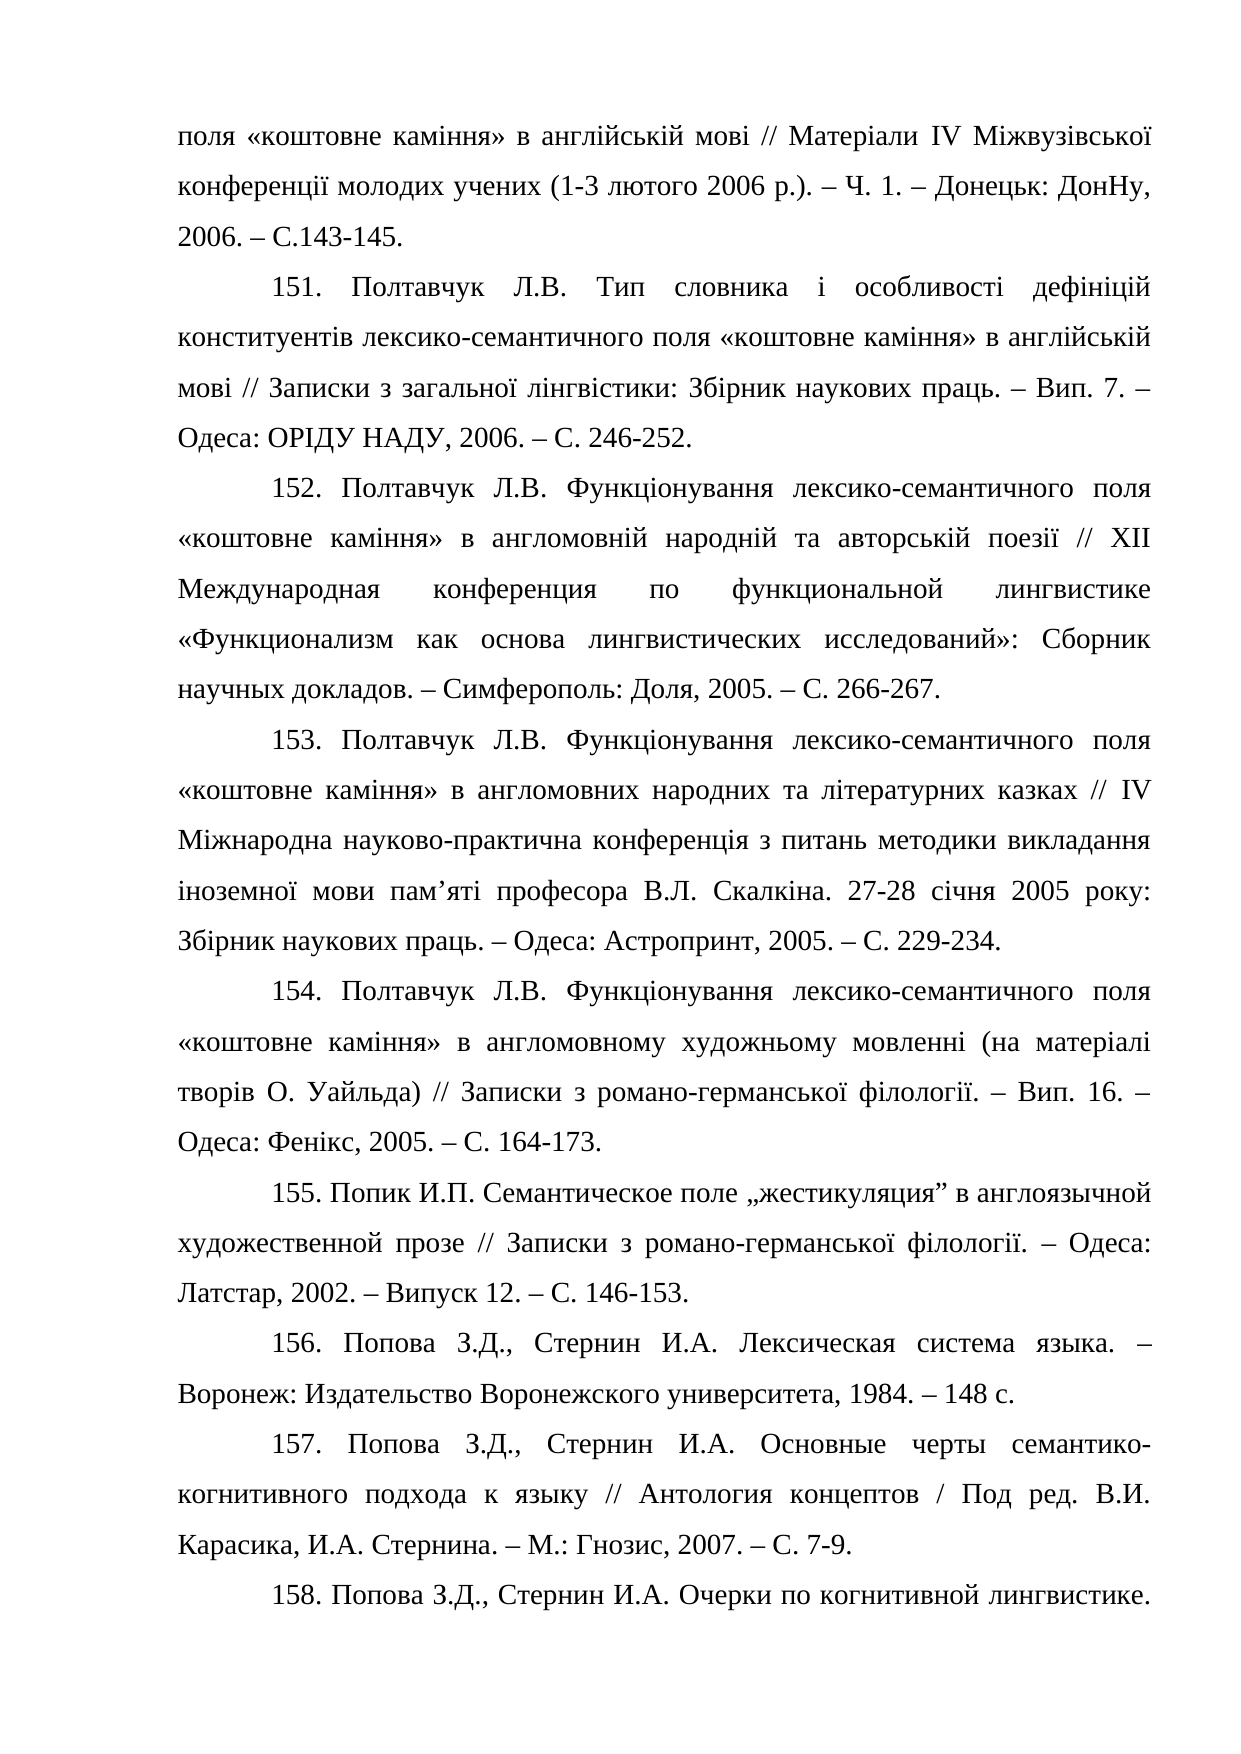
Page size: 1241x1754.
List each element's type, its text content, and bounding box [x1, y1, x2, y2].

text 153. Полтавчук Л.В. Функціонування лексико-семантичного поля «коштовне каміння» в англомовних народних та літературних казках // IV Міжнародна науково-практична конференція з питань методики викладання іноземної мови пам’яті професора В.Л. Скалкіна. 27-28 січня 2005 року: Збірник наукових праць. – Одеса: Астропринт, 2005. – С. 229-234. [177, 722, 1152, 957]
text 151. Полтавчук Л.В. Тип словника і особливості дефініцій конституентів лексико-семантичного поля «коштовне каміння» в англійській мові // Записки з загальної лінгвістики: Збірник наукових праць. – Вип. 7. – Одеса: ОРІДУ НАДУ, 2006. – С. 246-252. [177, 269, 1152, 453]
text 154. Полтавчук Л.В. Функціонування лексико-семантичного поля «коштовне каміння» в англомовному художньому мовленні (на матеріалі творів О. Уайльда) // Записки з романо-германської філології. – Вип. 16. – Одеса: Фенікс, 2005. – С. 164-173. [177, 973, 1152, 1158]
text 152. Полтавчук Л.В. Функціонування лексико-семантичного поля «коштовне каміння» в англомовній народній та авторській поезії // ХІІ Международная конференция по функциональной лингвистике «Функционализм как основа лингвистических исследований»: Сборник научных докладов. – Симферополь: Доля, 2005. – С. 266-267. [177, 470, 1152, 705]
text 157. Попова З.Д., Стернин И.А. Основные черты семантико-когнитивного подхода к языку // Антология концептов / Под ред. В.И. Карасика, И.А. Стернина. – М.: Гнозис, 2007. – С. 7-9. [177, 1426, 1152, 1560]
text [177, 118, 1152, 252]
text 155. Попик И.П. Семантическое поле „жестикуляция” в англоязычной художественной прозе // Записки з романо-германської філології. – Одеса: Латстар, 2002. – Випуск 12. – С. 146-153. [177, 1175, 1152, 1309]
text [177, 1577, 1152, 1611]
text 156. Попова З.Д., Стернин И.А. Лексическая система языка. – Воронеж: Издательство Воронежского университета, 1984. – 148 с. [177, 1326, 1152, 1409]
